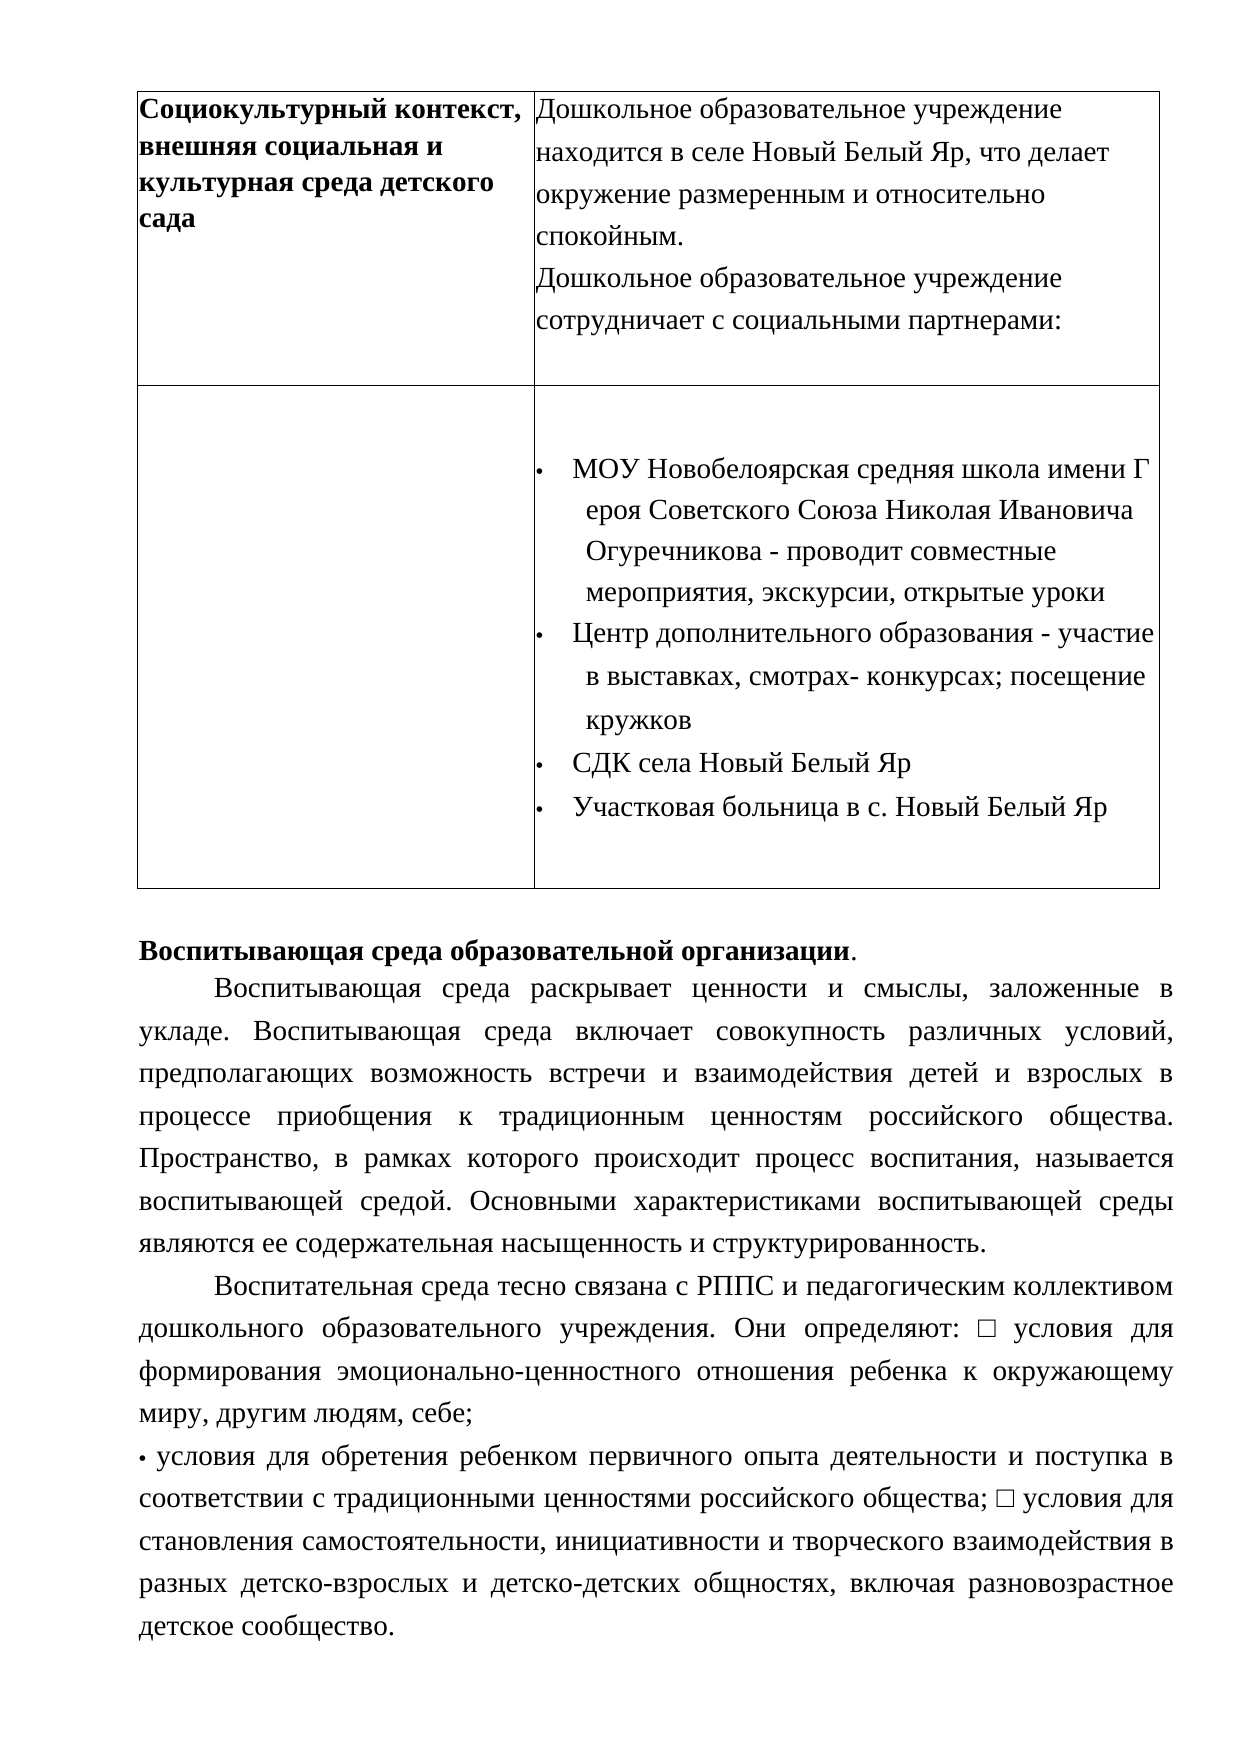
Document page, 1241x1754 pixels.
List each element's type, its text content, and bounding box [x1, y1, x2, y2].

table_header Социокультурный контекст, внешняя социальная и культурная среда детского сада [138, 92, 534, 385]
table_cell [138, 386, 534, 888]
table_cell МОУ Новобелоярская средняя школа имени Г ероя Советского Союза Николая Ивановича Огуречникова - проводит совместные мероприятия, экскурсии, открытые уроки Центр дополнительного образования - участие в выставках, смотрах- конкурсах; посещение кружков СДК села Новый Белый Яр Участковая больница в с. Новый Белый Яр [535, 386, 1159, 888]
table_header Дошкольное образовательное учреждение находится в селе Новый Белый Яр, что делает окружение размеренным и относительно спокойным. Дошкольное образовательное учреждение сотрудничает с социальными партнерами: [535, 92, 1159, 385]
text Воспитывающая среда образовательной организации. [122, 933, 1174, 966]
text • условия для обретения ребенком первичного опыта деятельности и поступка в соответствии с традиционными ценностями российского общества; □ условия для становления самостоятельности, инициативности и творческого взаимодействия в разных детско-взрослых и детско-детских общностях, включая разновозрастное детское сообщество. [139, 1438, 1174, 1642]
text Воспитывающая среда раскрывает ценности и смыслы, заложенные в укладе. Воспитывающая среда включает совокупность различных условий, предполагающих возможность встречи и взаимодействия детей и взрослых в процессе приобщения к традиционным ценностям российского общества. Пространство, в рамках которого происходит процесс воспитания, называется воспитывающей средой. Основными характеристиками воспитывающей среды являются ее содержательная насыщенность и структурированность. [139, 971, 1174, 1259]
text Воспитательная среда тесно связана с РППС и педагогическим коллективом дошкольного образовательного учреждения. Они определяют: □ условия для формирования эмоционально-ценностного отношения ребенка к окружающему миру, другим людям, себе; [139, 1268, 1174, 1429]
